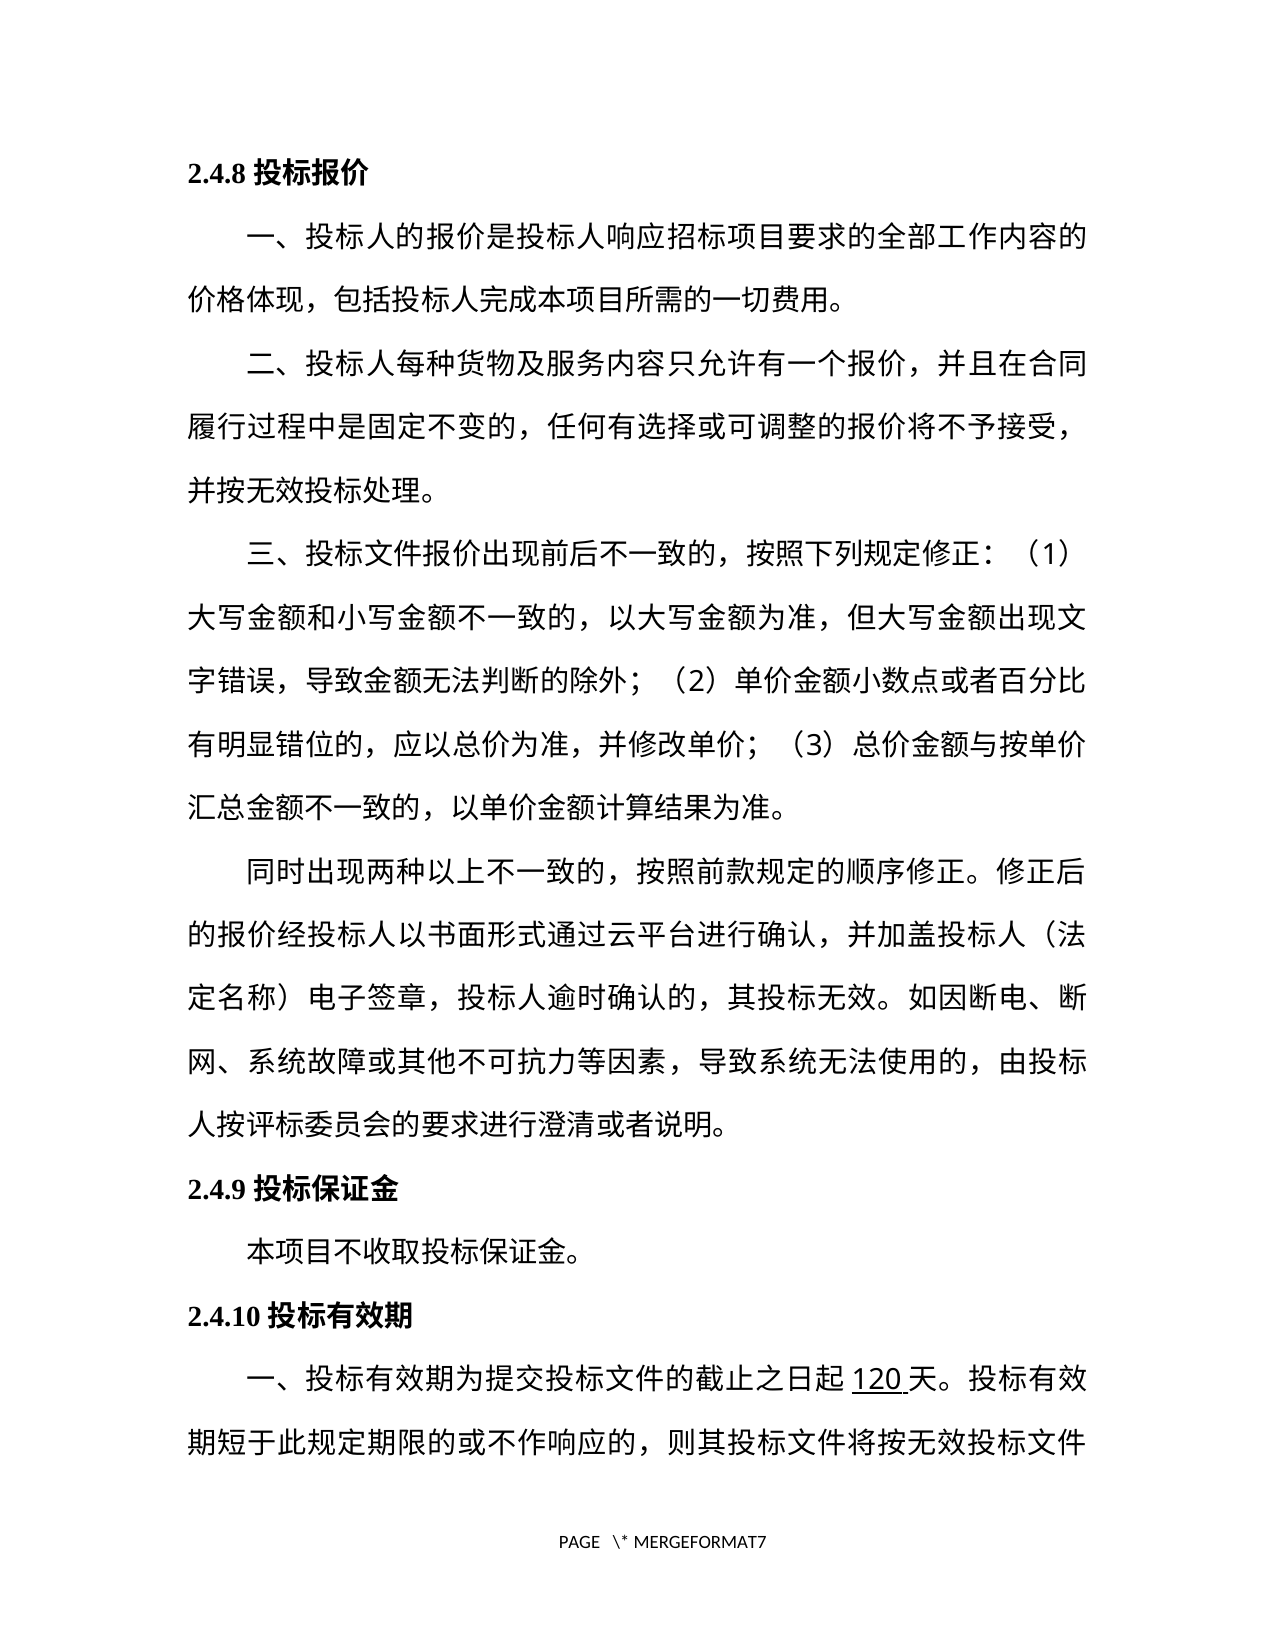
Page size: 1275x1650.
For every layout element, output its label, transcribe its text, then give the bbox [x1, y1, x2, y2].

text 三、投标文件报价出现前后不一致的，按照下列规定修正：（1）大写金额和小写金额不一致的，以大写金额为准，但大写金额出现文字错误，导致金额无法判断的除外；（2）单价金额小数点或者百分比有明显错位的，应以总价为准，并修改单价；（3）总价金额与按单价汇总金额不一致的，以单价金额计算结果为准。 [187, 531, 1087, 827]
list 投标报价 [187, 150, 1087, 192]
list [187, 1356, 1087, 1461]
text 同时出现两种以上不一致的，按照前款规定的顺序修正。修正后的报价经投标人以书面形式通过云平台进行确认，并加盖投标人（法定名称）电子签章，投标人逾时确认的，其投标无效。如因断电、断网、系统故障或其他不可抗力等因素，导致系统无法使用的，由投标人按评标委员会的要求进行澄清或者说明。 [187, 848, 1087, 1144]
list 投标有效期 [187, 1292, 1087, 1334]
list 投标人的报价是投标人响应招标项目要求的全部工作内容的价格体现，包括投标人完成本项目所需的一切费用。 [187, 213, 1087, 319]
text 本项目不收取投标保证金。 [187, 1229, 1087, 1271]
list 投标保证金 [187, 1165, 1087, 1208]
list 投标人每种货物及服务内容只允许有一个报价，并且在合同履行过程中是固定不变的，任何有选择或可调整的报价将不予接受，并按无效投标处理。 [187, 340, 1087, 509]
